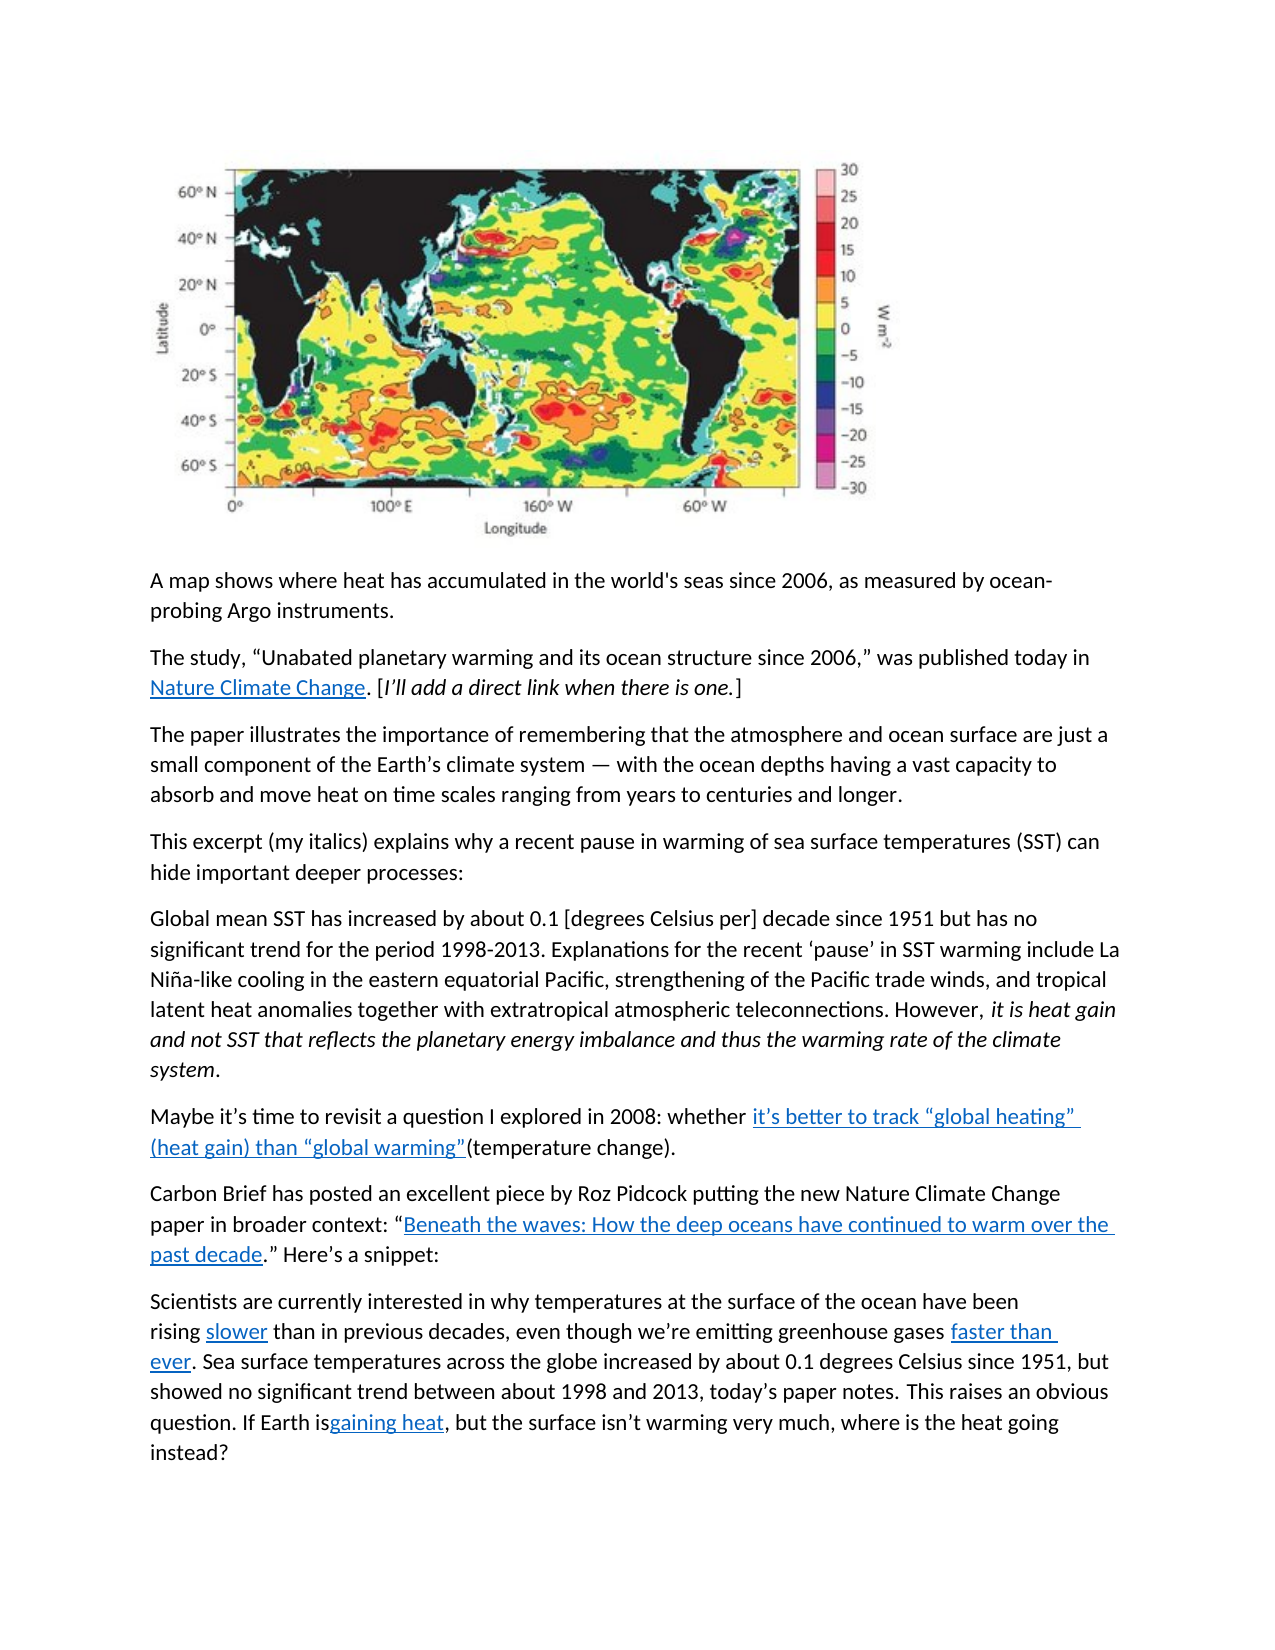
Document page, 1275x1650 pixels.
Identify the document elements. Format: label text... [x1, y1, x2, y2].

text A map shows where heat has accumulated in the world's seas since 2006, as measured by ocean-probing Argo instruments. [150, 566, 1125, 624]
picture [150, 150, 901, 548]
text Global mean SST has increased by about 0.1 [degrees Celsius per] decade since 1951 but has no significant trend for the period 1998-2013. Explanations for the recent ‘pause’ in SST warming include La Niña-like cooling in the eastern equatorial Pacific, strengthening of the Pacific trade winds, and tropical latent heat anomalies together with extratropical atmospheric teleconnections. However, it is heat gain and not SST that reflects the planetary energy imbalance and thus the warming rate of the climate system. [150, 904, 1125, 1084]
text The paper illustrates the importance of remembering that the atmosphere and ocean surface are just a small component of the Earth’s climate system — with the ocean depths having a vast capacity to absorb and move heat on time scales ranging from years to centuries and longer. [150, 720, 1125, 809]
text This excerpt (my italics) explains why a recent pause in warming of sea surface temperatures (SST) can hide important deeper processes: [150, 827, 1125, 886]
text The study, “Unabated planetary warming and its ocean structure since 2006,” was published today in Nature Climate Change. [I’ll add a direct link when there is one.] [150, 643, 1125, 701]
text Carbon Brief has posted an excellent piece by Roz Pidcock putting the new Nature Climate Change paper in broader context: “Beneath the waves: How the deep oceans have continued to warm over the past decade.” Here’s a snippet: [150, 1179, 1125, 1268]
text Scientists are currently interested in why temperatures at the surface of the ocean have been rising slower than in previous decades, even though we’re emitting greenhouse gases faster than ever. Sea surface temperatures across the globe increased by about 0.1 degrees Celsius since 1951, but showed no significant trend between about 1998 and 2013, today’s paper notes. This raises an obvious question. If Earth isgaining heat, but the surface isn’t warming very much, where is the heat going instead? [150, 1287, 1125, 1466]
text Maybe it’s time to revisit a question I explored in 2008: whether it’s better to track “global heating” (heat gain) than “global warming”(temperature change). [150, 1102, 1125, 1161]
